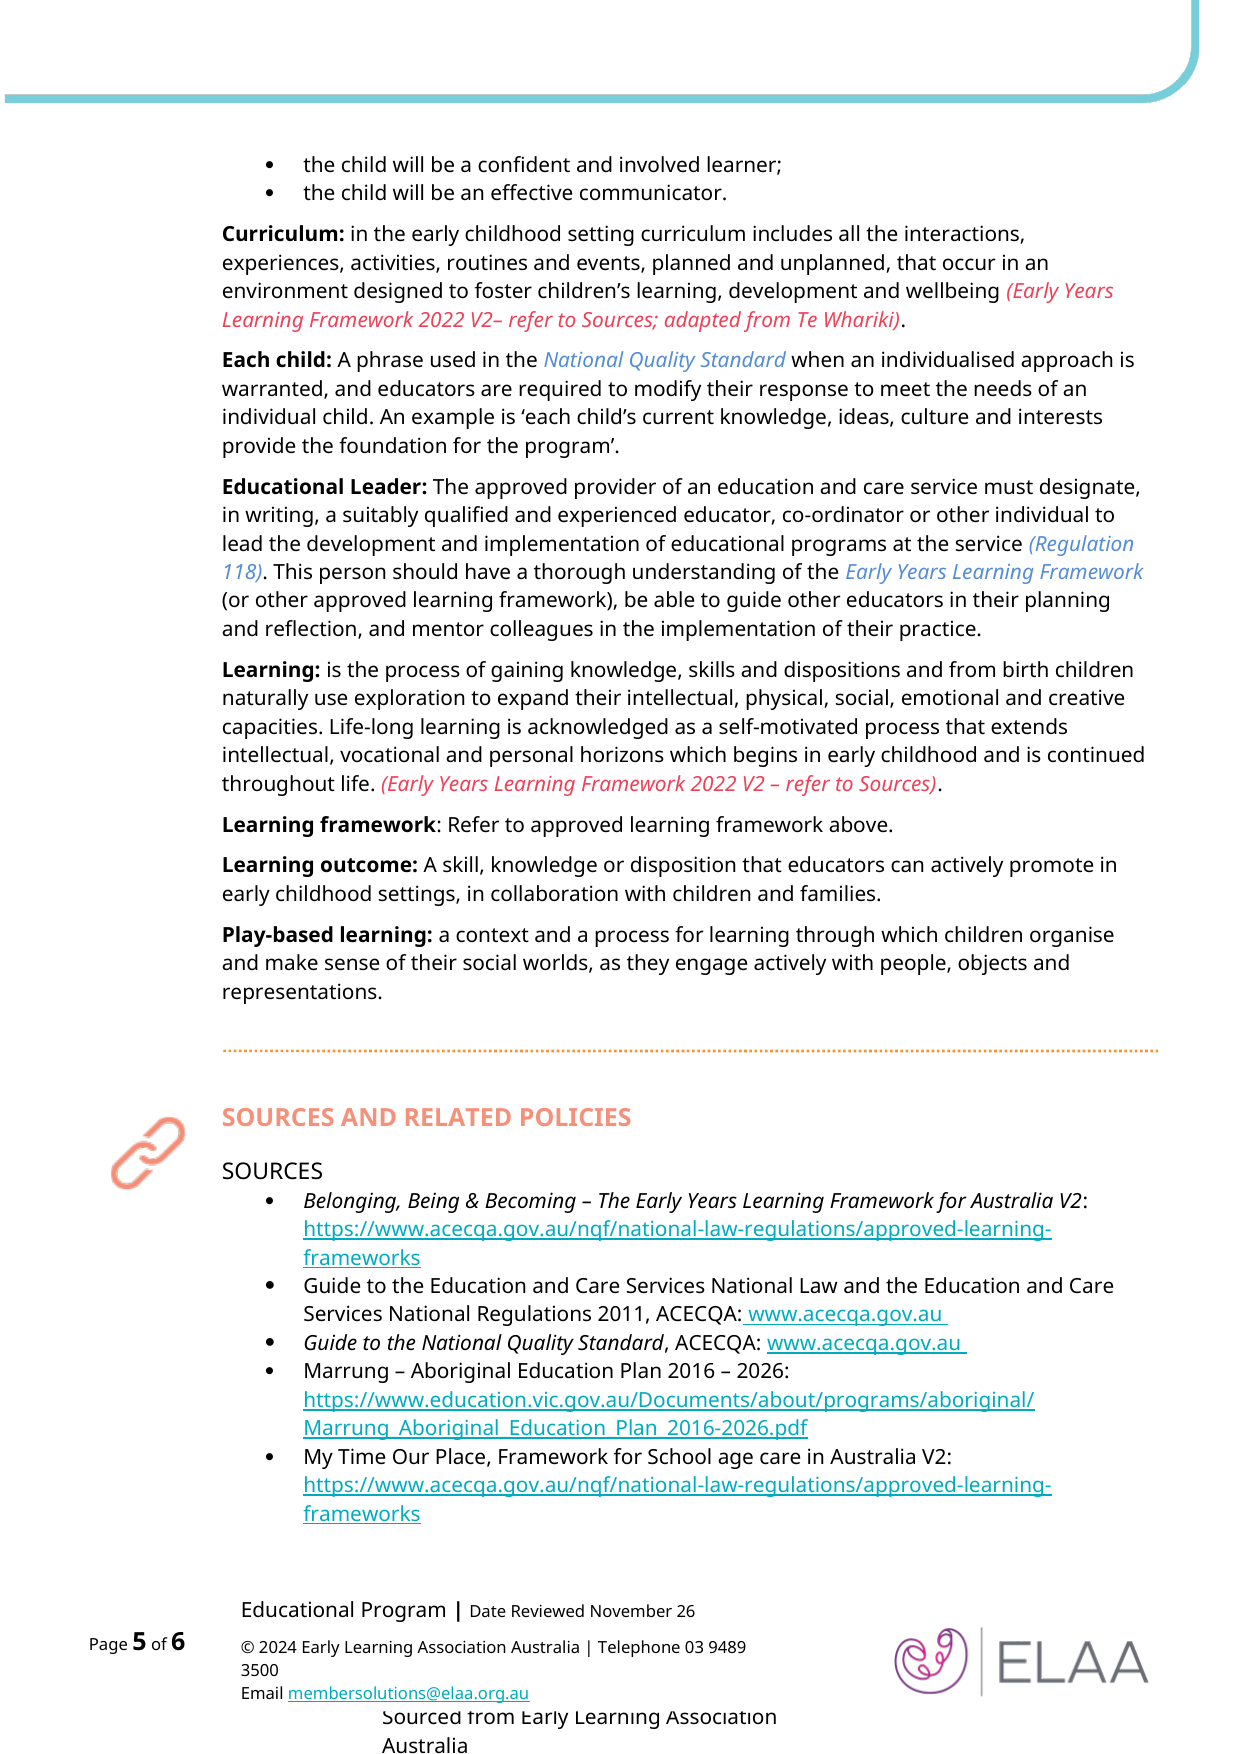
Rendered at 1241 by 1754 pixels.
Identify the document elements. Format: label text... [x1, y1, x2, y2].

picture [79, 1086, 216, 1222]
text Curriculum: in the early childhood setting curriculum includes all the interactions, experiences, activities, routines and events, planned and unplanned, that occur in an environment designed to foster children’s learning, development and wellbeing (Early Years Learning Framework 2022 V2– refer to Sources; adapted from Te Whariki). [222, 219, 1152, 333]
text Guide to the Education and Care Services National Law and the Education and Care Services National Regulations 2011, ACECQA: www.acecqa.gov.au [266, 1271, 1152, 1328]
text the child will be a confident and involved learner; [266, 150, 1152, 178]
text Marrung – Aboriginal Education Plan 2016 – 2026: https://www.education.vic.gov.au/Documents/about/programs/aboriginal/Marrung_Aboriginal_Education_Plan_2016-2026.pdf [266, 1356, 1152, 1442]
text Play-based learning: a context and a process for learning through which children organise and make sense of their social worlds, as they engage actively with people, objects and representations. [222, 920, 1152, 1005]
subtitle Sources [222, 1154, 1152, 1186]
text My Time Our Place, Framework for School age care in Australia V2: https://www.acecqa.gov.au/nqf/national-law-regulations/approved-learning-frameworks [266, 1442, 1152, 1527]
text Guide to the National Quality Standard, ACECQA: www.acecqa.gov.au [266, 1328, 1152, 1356]
text Learning: is the process of gaining knowledge, skills and dispositions and from birth children naturally use exploration to expand their intellectual, physical, social, emotional and creative capacities. Life-long learning is acknowledged as a self-motivated process that extends intellectual, vocational and personal horizons which begins in early childhood and is continued throughout life. (Early Years Learning Framework 2022 V2 – refer to Sources). [222, 655, 1152, 797]
text Learning outcome: A skill, knowledge or disposition that educators can actively promote in early childhood settings, in collaboration with children and families. [222, 851, 1152, 907]
text Learning framework: Refer to approved learning framework above. [222, 810, 1152, 838]
text Each child: A phrase used in the National Quality Standard when an individualised approach is warranted, and educators are required to modify their response to meet the needs of an individual child. An example is ‘each child’s current knowledge, ideas, culture and interests provide the foundation for the program’. [222, 346, 1152, 459]
text the child will be an effective communicator. [266, 178, 1152, 207]
text Sources and Related Policies [222, 1100, 1152, 1134]
text Educational Leader: The approved provider of an education and care service must designate, in writing, a suitably qualified and experienced educator, co-ordinator or other individual to lead the development and implementation of educational programs at the service (Regulation 118). This person should have a thorough understanding of the Early Years Learning Framework (or other approved learning framework), be able to guide other educators in their planning and reflection, and mentor colleagues in the implementation of their practice. [222, 472, 1152, 642]
picture [890, 1625, 1152, 1714]
text Belonging, Being & Becoming – The Early Years Learning Framework for Australia V2: https://www.acecqa.gov.au/nqf/national-law-regulations/approved-learning-frameworks [266, 1186, 1152, 1271]
picture [4, 0, 1241, 126]
